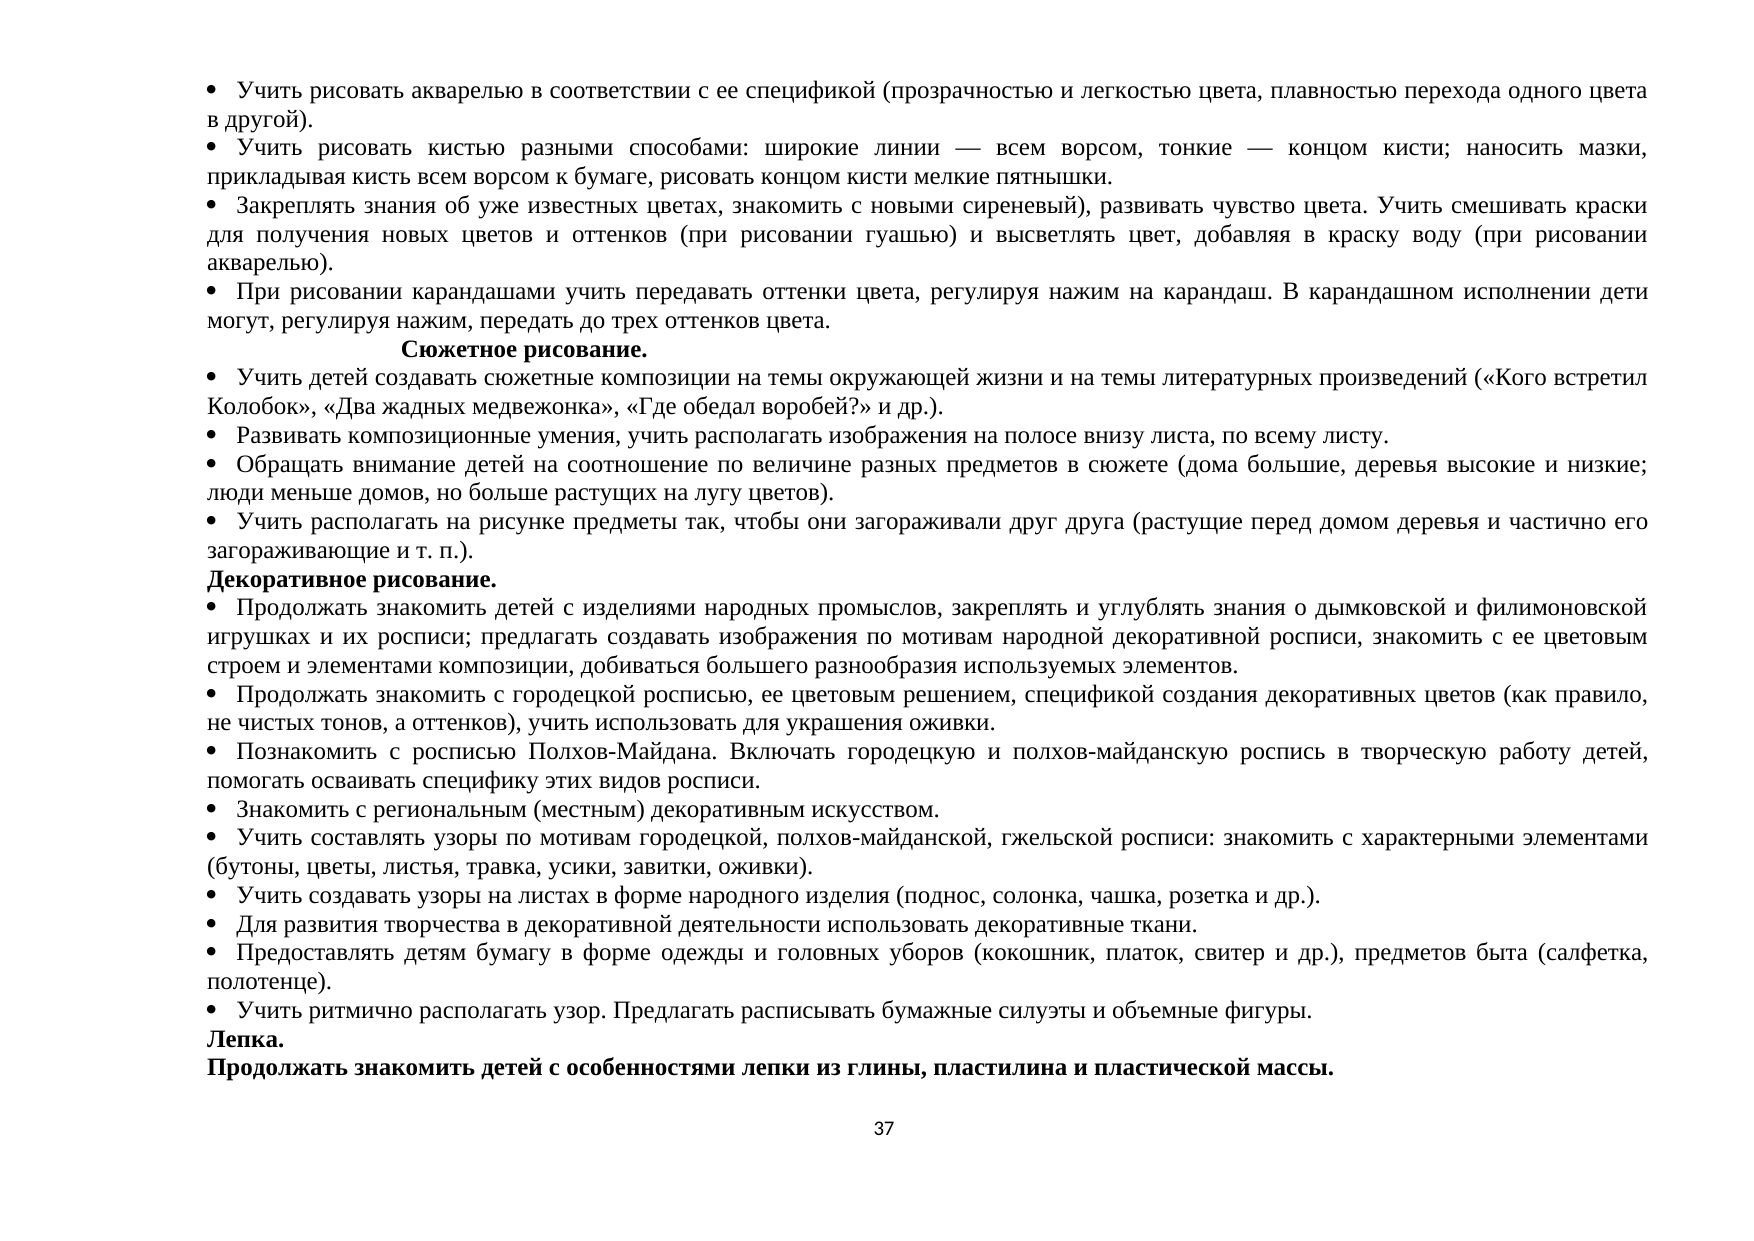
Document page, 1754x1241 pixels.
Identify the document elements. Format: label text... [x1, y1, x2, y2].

list Учить составлять узоры по мотивам городецкой, полхов-майданской, гжельской росписи: знакомить с характерными элементами (бутоны, цветы, листья, травка, усики, завитки, оживки). [207, 822, 1649, 880]
list Учить создавать узоры на листах в форме народного изделия (поднос, солонка, чашка, розетка и др.). [207, 880, 1649, 909]
list Обращать внимание детей на соотношение по величине разных предметов в сюжете (дома большие, деревья высокие и низкие; люди меньше домов, но больше растущих на лугу цветов). [207, 449, 1649, 506]
list Развивать композиционные умения, учить располагать изображения на полосе внизу листа, по всему листу. [207, 420, 1649, 449]
list Учить рисовать акварелью в соответствии с ее спецификой (прозрачностью и легкостью цвета, плавностью перехода одного цвета в другой). [207, 75, 1649, 132]
list При рисовании карандашами учить передавать оттенки цвета, регулируя нажим на карандаш. В карандашном исполнении дети могут, регулируя нажим, передать до трех оттенков цвета. [207, 276, 1649, 334]
list Предоставлять детям бумагу в форме одежды и головных уборов (кокошник, платок, свитер и др.), предметов быта (салфетка, полотенце). [207, 937, 1649, 995]
text Лепка. [207, 1024, 1649, 1052]
list Декоративное рисование. [207, 564, 1649, 592]
list Знакомить с региональным (местным) декоративным искусством. [207, 794, 1649, 822]
list Учить располагать на рисунке предметы так, чтобы они загораживали друг друга (растущие перед домом деревья и частично его загораживающие и т. п.). [207, 506, 1649, 564]
list Учить рисовать кистью разными способами: широкие линии — всем ворсом, тонкие — концом кисти; наносить мазки, прикладывая кисть всем ворсом к бумаге, рисовать концом кисти мелкие пятнышки. [207, 132, 1649, 190]
list Продолжать знакомить детей с изделиями народных промыслов, закреплять и углублять знания о дымковской и филимоновской игрушках и их росписи; предлагать создавать изображения по мотивам народной декоративной росписи, знакомить с ее цветовым строем и элементами композиции, добиваться большего разнообразия используемых элементов. [207, 592, 1649, 679]
text Продолжать знакомить детей с особенностями лепки из глины, пластилина и пластической массы. [207, 1052, 1649, 1081]
list Познакомить с росписью Полхов-Майдана. Включать городецкую и полхов-майданскую роспись в творческую работу детей, помогать осваивать специфику этих видов росписи. [207, 736, 1649, 794]
list Закреплять знания об уже известных цветах, знакомить с новыми сиреневый), развивать чувство цвета. Учить смешивать краски для получения новых цветов и оттенков (при рисовании гуашью) и высветлять цвет, добавляя в краску воду (при рисовании акварелью). [207, 190, 1649, 276]
text Сюжетное рисование. [207, 334, 1649, 362]
list Продолжать знакомить с городецкой росписью, ее цветовым решением, спецификой создания декоративных цветов (как правило, не чистых тонов, а оттенков), учить использовать для украшения оживки. [207, 679, 1649, 736]
list Учить детей создавать сюжетные композиции на темы окружающей жизни и на темы литературных произведений («Кого встретил Колобок», «Два жадных медвежонка», «Где обедал воробей?» и др.). [207, 362, 1649, 420]
list Для развития творчества в декоративной деятельности использовать декоративные ткани. [207, 909, 1649, 937]
list Учить ритмично располагать узор. Предлагать расписывать бумажные силуэты и объемные фигуры. [207, 995, 1649, 1024]
